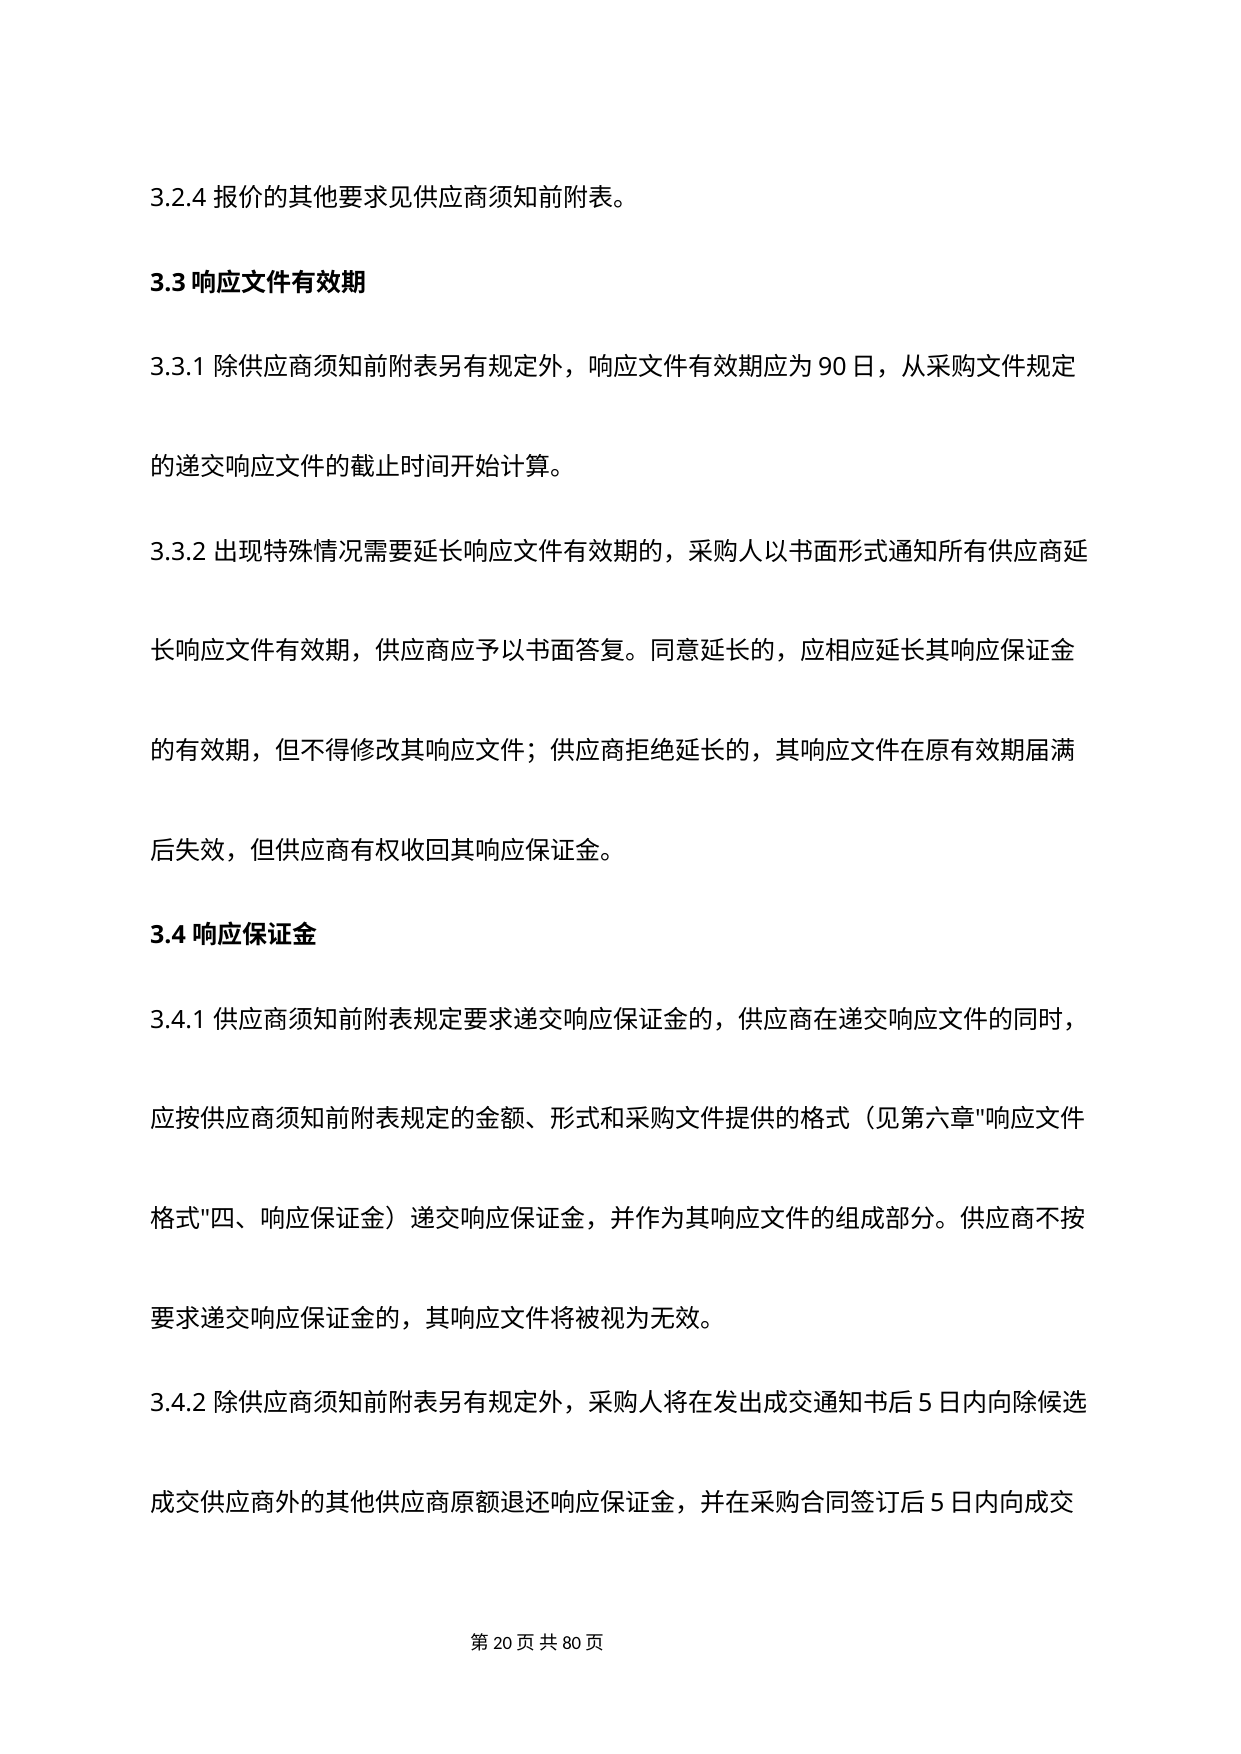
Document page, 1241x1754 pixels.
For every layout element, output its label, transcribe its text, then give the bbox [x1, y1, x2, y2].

subtitle 3.4 响应保证金 [150, 899, 1090, 966]
text 3.2.4 报价的其他要求见供应商须知前附表。 [150, 162, 1090, 229]
text 3.4.1 供应商须知前附表规定要求递交响应保证金的，供应商在递交响应文件的同时，应按供应商须知前附表规定的金额、形式和采购文件提供的格式（见第六章"响应文件格式"四、响应保证金）递交响应保证金，并作为其响应文件的组成部分。供应商不按要求递交响应保证金的，其响应文件将被视为无效。 [150, 984, 1090, 1350]
text 3.3.2 出现特殊情况需要延长响应文件有效期的，采购人以书面形式通知所有供应商延长响应文件有效期，供应商应予以书面答复。同意延长的，应相应延长其响应保证金的有效期，但不得修改其响应文件；供应商拒绝延长的，其响应文件在原有效期届满后失效，但供应商有权收回其响应保证金。 [150, 516, 1090, 881]
text 3.3.1 除供应商须知前附表另有规定外，响应文件有效期应为90日，从采购文件规定的递交响应文件的截止时间开始计算。 [150, 332, 1090, 498]
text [150, 1368, 1090, 1534]
subtitle 3.3响应文件有效期 [150, 247, 1090, 313]
